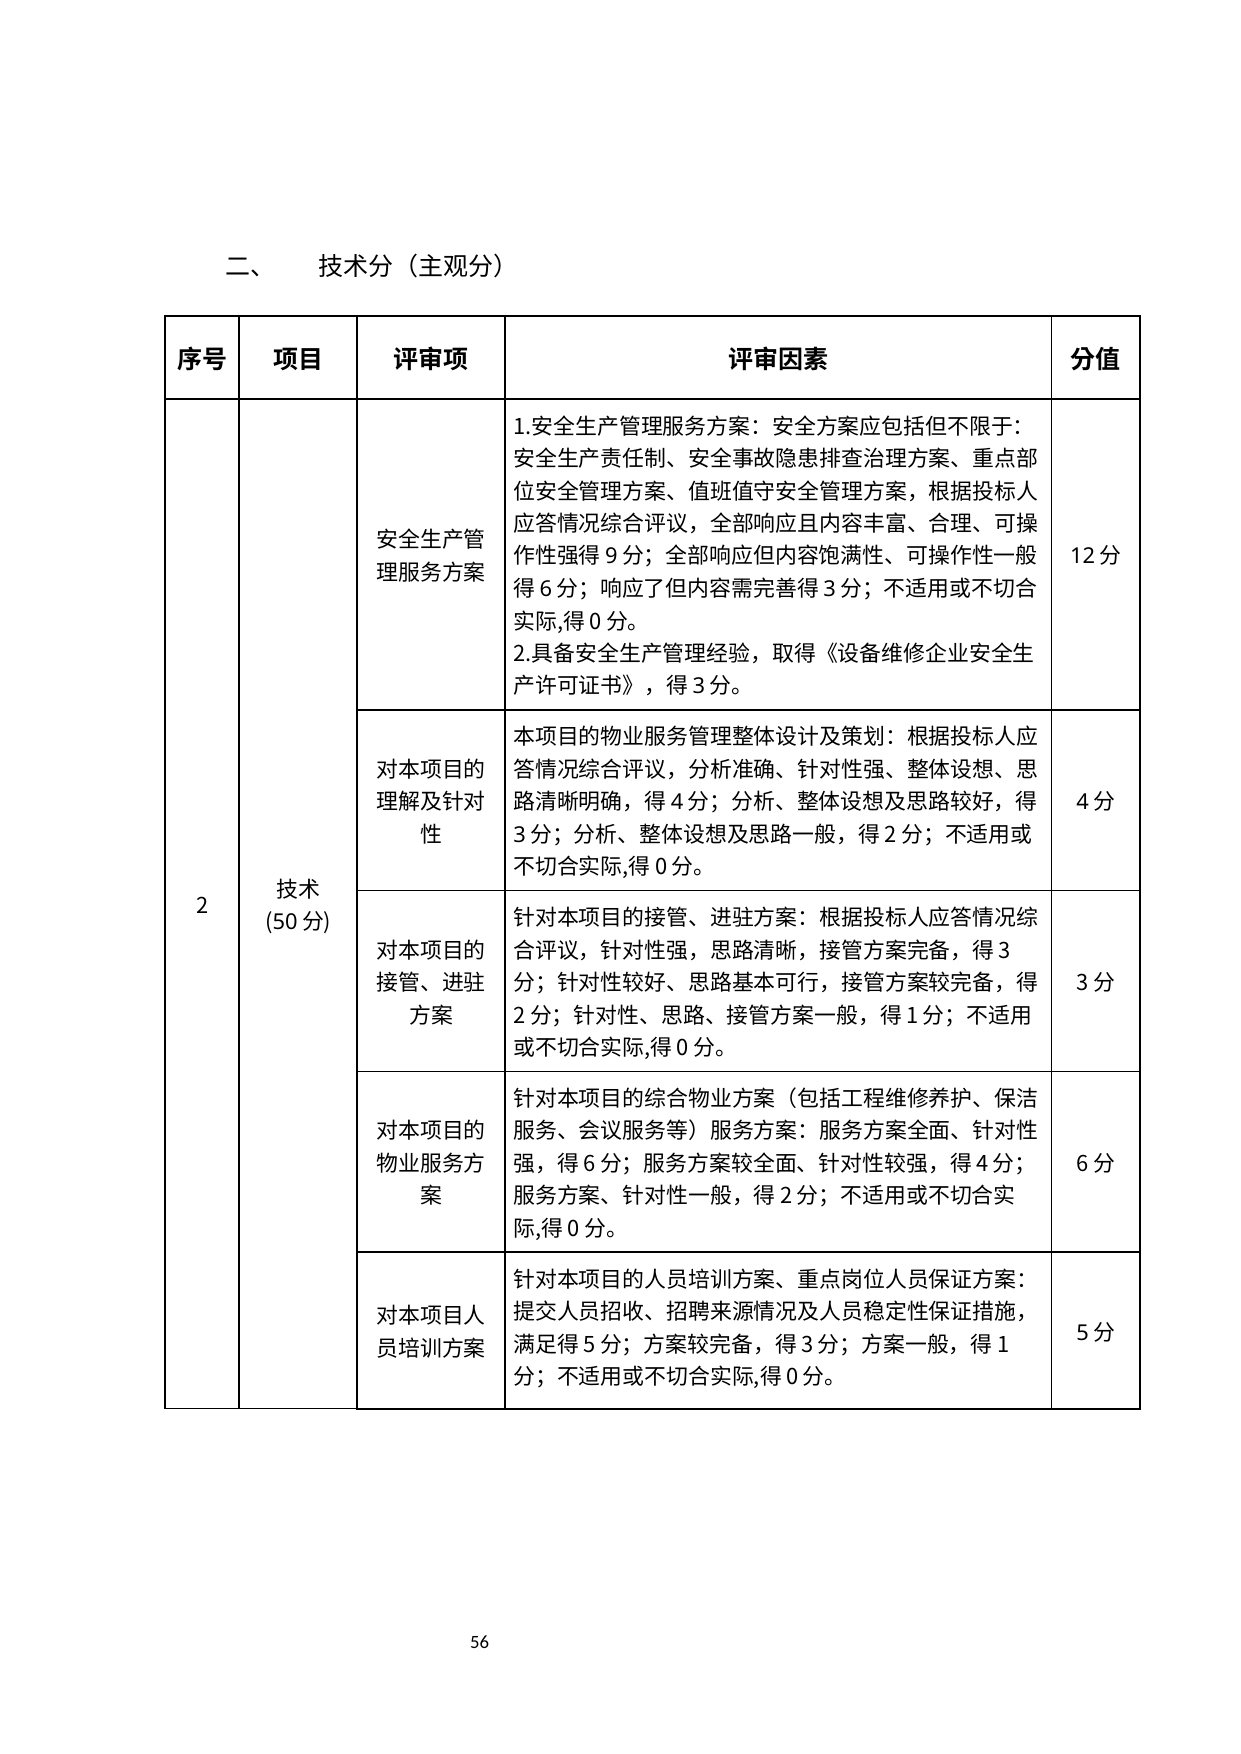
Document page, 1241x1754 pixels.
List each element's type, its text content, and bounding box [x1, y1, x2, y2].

table_cell 安全生产管理服务方案 [358, 400, 504, 709]
table_header 评审因素 [506, 317, 1051, 398]
table_cell 1.安全生产管理服务方案：安全方案应包括但不限于：安全生产责任制、安全事故隐患排查治理方案、重点部位安全管理方案、值班值守安全管理方案，根据投标人应答情况综合评议，全部响应且内容丰富、合理、可操作性强得9分；全部响应但内容饱满性、可操作性一般得6分；响应了但内容需完善得3分；不适用或不切合实际,得0分。 2.具备安全生产管理经验，取得《设备维修企业安全生产许可证书》，得3分。 [506, 400, 1051, 709]
list 技术分（主观分） [225, 232, 1053, 297]
table_cell 本项目的物业服务管理整体设计及策划：根据投标人应答情况综合评议，分析准确、针对性强、整体设想、思路清晰明确，得4分；分析、整体设想及思路较好，得3分；分析、整体设想及思路一般，得2分；不适用或不切合实际,得0分。 [506, 711, 1051, 890]
table_header 分值 [1052, 317, 1139, 398]
table_cell 3分 [1052, 891, 1139, 1071]
table_cell 技术 (50分) [240, 400, 356, 1408]
table_cell 6分 [1052, 1072, 1139, 1251]
table_cell 针对本项目的综合物业方案（包括工程维修养护、保洁服务、会议服务等）服务方案：服务方案全面、针对性强，得6分；服务方案较全面、针对性较强，得4分；服务方案、针对性一般，得2分；不适用或不切合实际,得0分。 [506, 1072, 1051, 1251]
table_cell 对本项目的物业服务方案 [358, 1072, 504, 1251]
table_header 项目 [240, 317, 356, 398]
table_cell 针对本项目的接管、进驻方案：根据投标人应答情况综合评议，针对性强，思路清晰，接管方案完备，得3分；针对性较好、思路基本可行，接管方案较完备，得2分；针对性、思路、接管方案一般，得1分；不适用或不切合实际,得0分。 [506, 891, 1051, 1071]
table_cell 2 [166, 400, 238, 1408]
table_cell 对本项目的理解及针对性 [358, 711, 504, 890]
table_cell 对本项目的接管、进驻方案 [358, 891, 504, 1071]
table_header 评审项 [358, 317, 504, 398]
table_cell 针对本项目的人员培训方案、重点岗位人员保证方案：提交人员招收、招聘来源情况及人员稳定性保证措施，满足得5分；方案较完备，得3分；方案一般，得1分；不适用或不切合实际,得0分。 [506, 1253, 1051, 1408]
table_cell 4分 [1052, 711, 1139, 890]
table_header 序号 [166, 317, 238, 398]
table_cell 对本项目人员培训方案 [358, 1253, 504, 1408]
table_cell 5分 [1052, 1253, 1139, 1408]
table_cell 12分 [1052, 400, 1139, 709]
